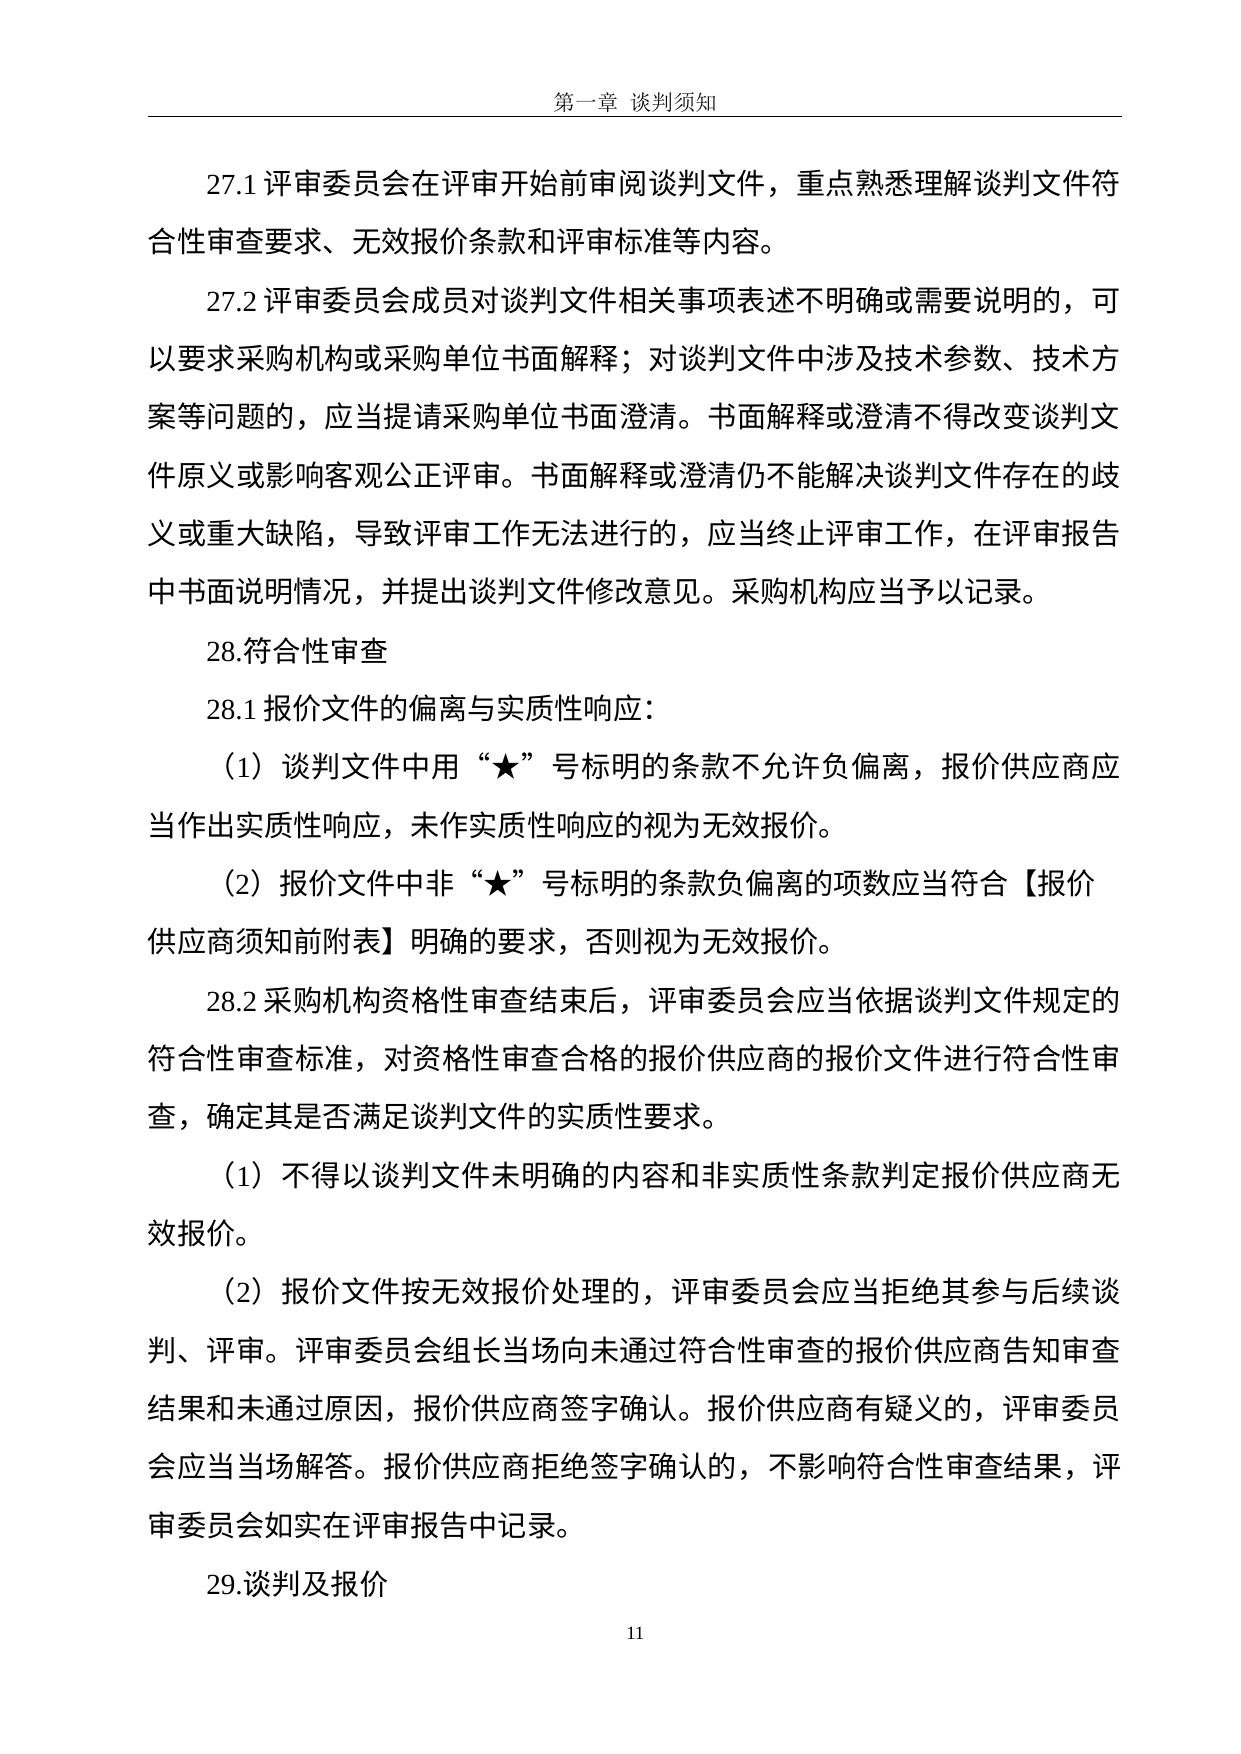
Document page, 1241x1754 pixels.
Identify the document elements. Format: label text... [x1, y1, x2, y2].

text （2）报价文件按无效报价处理的，评审委员会应当拒绝其参与后续谈判、评审。评审委员会组长当场向未通过符合性审查的报价供应商告知审查结果和未通过原因，报价供应商签字确认。报价供应商有疑义的，评审委员会应当当场解答。报价供应商拒绝签字确认的，不影响符合性审查结果，评审委员会如实在评审报告中记录。 [148, 1256, 1122, 1548]
subtitle 29.谈判及报价 [148, 1548, 1122, 1606]
text 27.1评审委员会在评审开始前审阅谈判文件，重点熟悉理解谈判文件符合性审查要求、无效报价条款和评审标准等内容。 [148, 148, 1122, 264]
subtitle 28.符合性审查 [148, 614, 1122, 673]
text （1）谈判文件中用“★”号标明的条款不允许负偏离，报价供应商应当作出实质性响应，未作实质性响应的视为无效报价。 [148, 731, 1122, 848]
text （2）报价文件中非“★”号标明的条款负偏离的项数应当符合【报价供应商须知前附表】明确的要求，否则视为无效报价。 [148, 848, 1122, 964]
text 28.1报价文件的偏离与实质性响应： [148, 673, 1122, 731]
text （1）不得以谈判文件未明确的内容和非实质性条款判定报价供应商无效报价。 [148, 1139, 1122, 1256]
text 27.2评审委员会成员对谈判文件相关事项表述不明确或需要说明的，可以要求采购机构或采购单位书面解释；对谈判文件中涉及技术参数、技术方案等问题的，应当提请采购单位书面澄清。书面解释或澄清不得改变谈判文件原义或影响客观公正评审。书面解释或澄清仍不能解决谈判文件存在的歧义或重大缺陷，导致评审工作无法进行的，应当终止评审工作，在评审报告中书面说明情况，并提出谈判文件修改意见。采购机构应当予以记录。 [148, 264, 1122, 614]
text 28.2采购机构资格性审查结束后，评审委员会应当依据谈判文件规定的符合性审查标准，对资格性审查合格的报价供应商的报价文件进行符合性审查，确定其是否满足谈判文件的实质性要求。 [148, 964, 1122, 1139]
